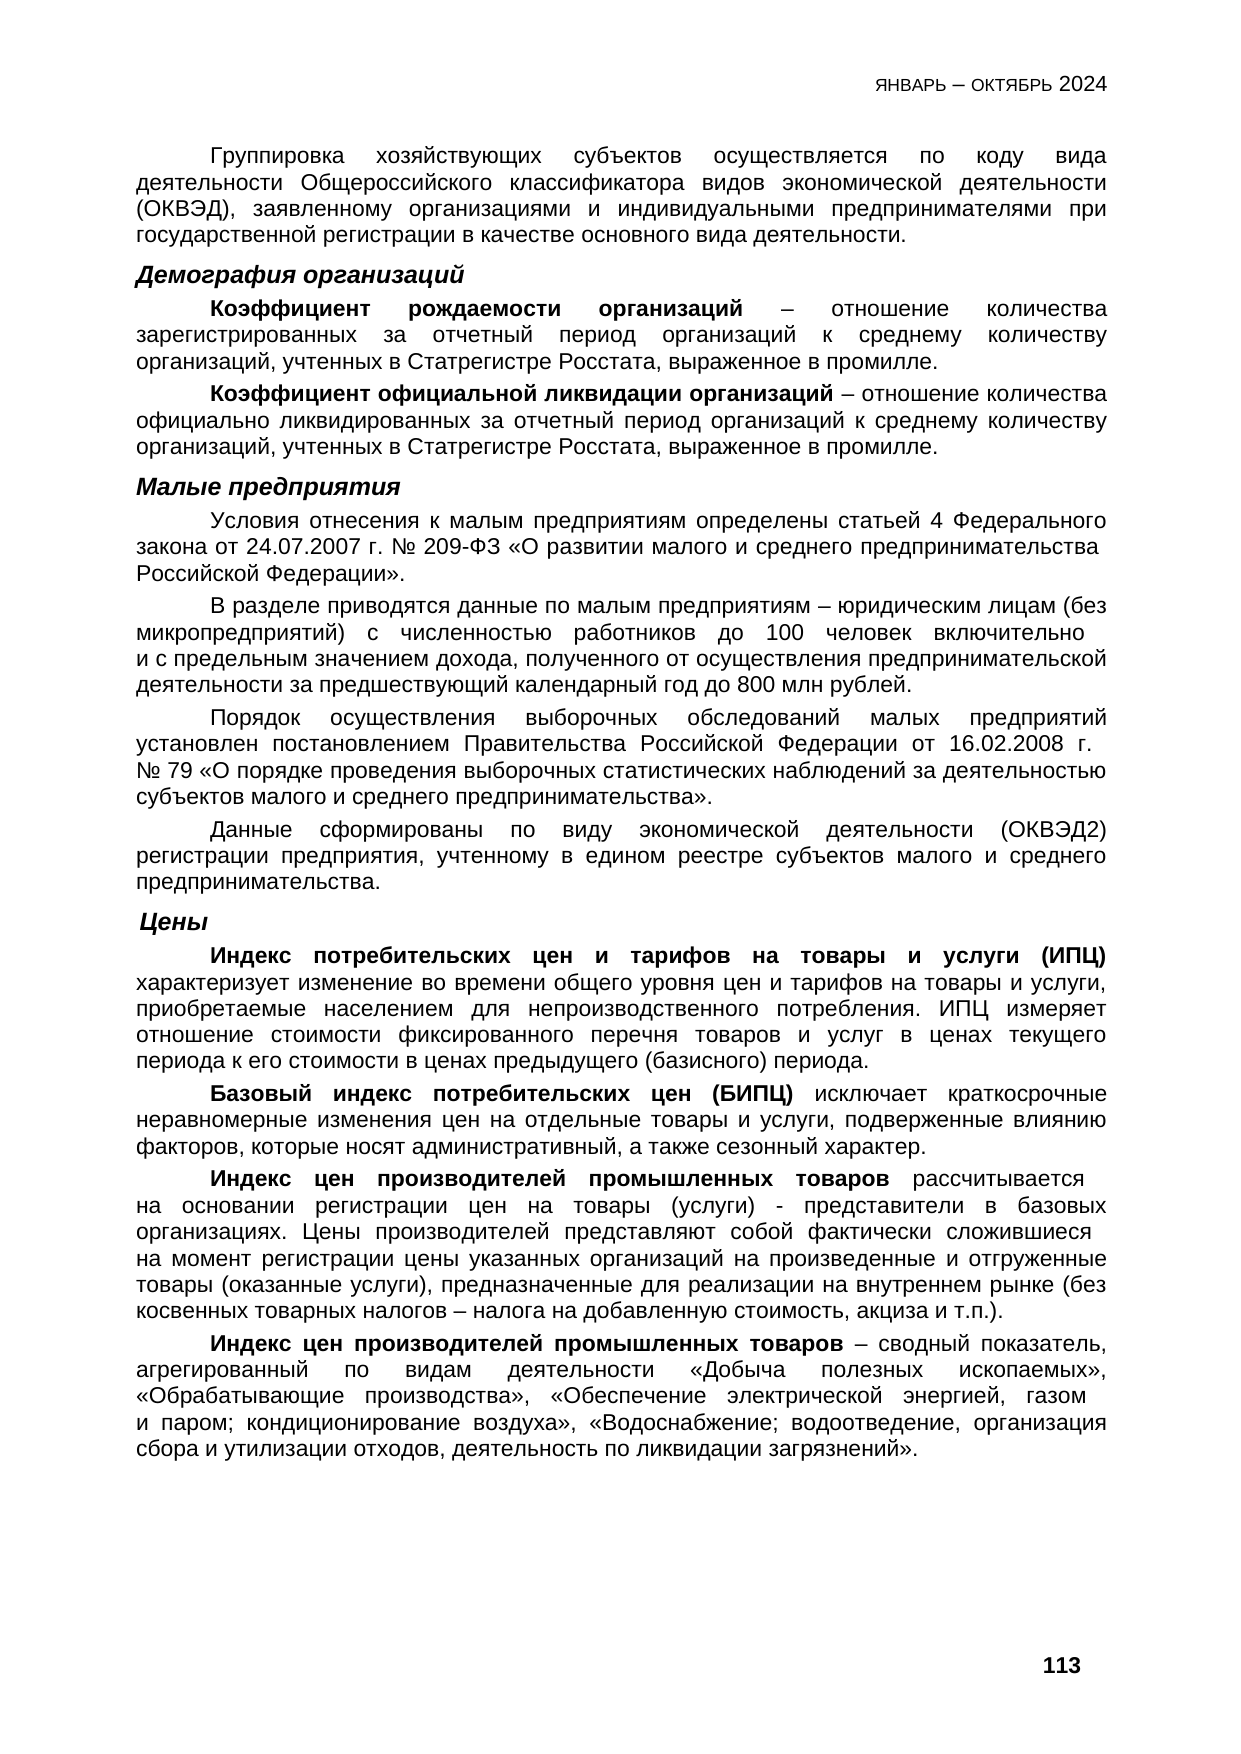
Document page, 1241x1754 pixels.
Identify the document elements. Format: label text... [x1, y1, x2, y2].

text Коэффициент рождаемости организаций – отношение количества зарегистрированных за отчетный период организаций к среднему количеству организаций, учтенных в Статрегистре Росстата, выраженное в промилле. [136, 295, 1107, 374]
text Порядок осуществления выборочных обследований малых предприятий установлен постановлением Правительства Российской Федерации от 16.02.2008 г. № 79 «О порядке проведения выборочных статистических наблюдений за деятельностью субъектов малого и среднего предпринимательства». [136, 704, 1107, 809]
text Индекс потребительских цен и тарифов на товары и услуги (ИПЦ) характеризует изменение во времени общего уровня цен и тарифов на товары и услуги, приобретаемые населением для непроизводственного потребления. ИПЦ измеряет отношение стоимости фиксированного перечня товаров и услуг в ценах текущего периода к его стоимости в ценах предыдущего (базисного) периода. [136, 942, 1107, 1074]
text Базовый индекс потребительских цен (БИПЦ) исключает краткосрочные неравномерные изменения цен на отдельные товары и услуги, подверженные влиянию факторов, которые носят административный, а также сезонный характер. [136, 1080, 1107, 1159]
text Демография организаций [136, 260, 1107, 289]
text Группировка хозяйствующих субъектов осуществляется по коду вида деятельности Общероссийского классификатора видов экономической деятельности (ОКВЭД), заявленному организациями и индивидуальными предпринимателями при государственной регистрации в качестве основного вида деятельности. [136, 142, 1107, 247]
text В разделе приводятся данные по малым предприятиям – юридическим лицам (без микропредприятий) с численностью работников до 100 человек включительно и с предельным значением дохода, полученного от осуществления предпринимательской деятельности за предшествующий календарный год до 800 млн рублей. [136, 592, 1107, 698]
text Индекс цен производителей промышленных товаров – сводный показатель, агрегированный по видам деятельности «Добыча полезных ископаемых», «Обрабатывающие производства», «Обеспечение электрической энергией, газом и паром; кондиционирование воздуха», «Водоснабжение; водоотведение, организация сбора и утилизации отходов, деятельность по ликвидации загрязнений». [136, 1330, 1107, 1462]
text Коэффициент официальной ликвидации организаций – отношение количества официально ликвидированных за отчетный период организаций к среднему количеству организаций, учтенных в Статрегистре Росстата, выраженное в промилле. [136, 380, 1107, 459]
text Условия отнесения к малым предприятиям определены статьей 4 Федерального закона от 24.07.2007 г. № 209-ФЗ «О развитии малого и среднего предпринимательства Российской Федерации». [136, 507, 1107, 586]
text Цены [136, 907, 1107, 936]
text Данные сформированы по виду экономической деятельности (ОКВЭД2) регистрации предприятия, учтенному в едином реестре субъектов малого и среднего предпринимательства. [136, 816, 1107, 894]
text Индекс цен производителей промышленных товаров рассчитывается на основании регистрации цен на товары (услуги) - представители в базовых организациях. Цены производителей представляют собой фактически сложившиеся на момент регистрации цены указанных организаций на произведенные и отгруженные товары (оказанные услуги), предназначенные для реализации на внутреннем рынке (без косвенных товарных налогов – налога на добавленную стоимость, акциза и т.п.). [136, 1165, 1107, 1323]
text Малые предприятия [136, 472, 1107, 501]
